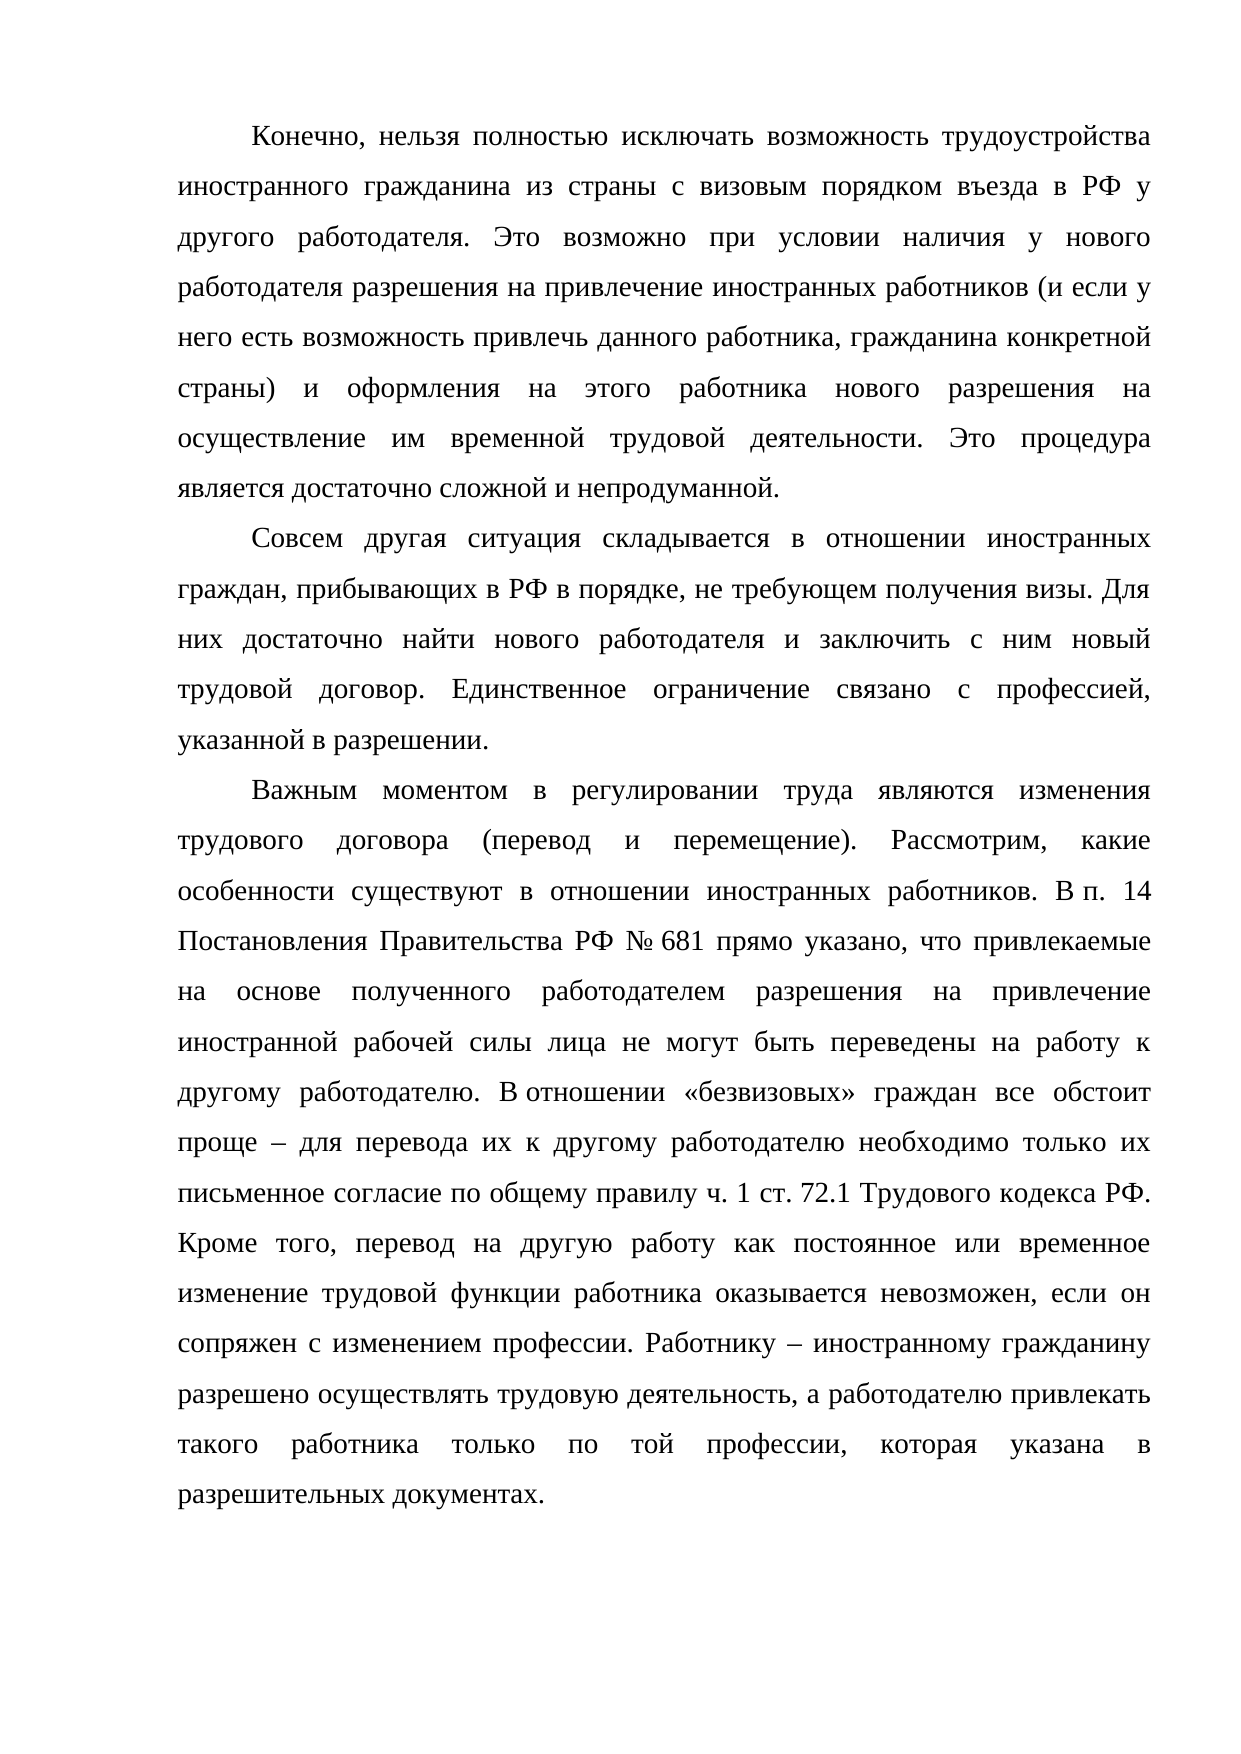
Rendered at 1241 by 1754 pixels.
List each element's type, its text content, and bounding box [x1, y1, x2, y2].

text Конечно, нельзя полностью исключать возможность трудоустройства иностранного гражданина из страны с визовым порядком въезда в РФ у другого работодателя. Это возможно при условии наличия у нового работодателя разрешения на привлечение иностранных работников (и если у него есть возможность привлечь данного работника, гражданина конкретной страны) и оформления на этого работника нового разрешения на осуществление им временной трудовой деятельности. Это процедура является достаточно сложной и непродуманной. [177, 118, 1152, 504]
text Важным моментом в регулировании труда являются изменения трудового договора (перевод и перемещение). Рассмотрим, какие особенности существуют в отношении иностранных работников. В п. 14 Постановления Правительства РФ № 681 прямо указано, что привлекаемые на основе полученного работодателем разрешения на привлечение иностранной рабочей силы лица не могут быть переведены на работу к другому работодателю. В отношении «безвизовых» граждан все обстоит проще – для перевода их к другому работодателю необходимо только их письменное согласие по общему правилу ч. 1 ст. 72.1 Трудового кодекса РФ. Кроме того, перевод на другую работу как постоянное или временное изменение трудовой функции работника оказывается невозможен, если он сопряжен с изменением профессии. Работнику – иностранному гражданину разрешено осуществлять трудовую деятельность, а работодателю привлекать такого работника только по той профессии, которая указана в разрешительных документах. [177, 772, 1152, 1510]
text Совсем другая ситуация складывается в отношении иностранных граждан, прибывающих в РФ в порядке, не требующем получения визы. Для них достаточно найти нового работодателя и заключить с ним новый трудовой договор. Единственное ограничение связано с профессией, указанной в разрешении. [177, 521, 1152, 755]
